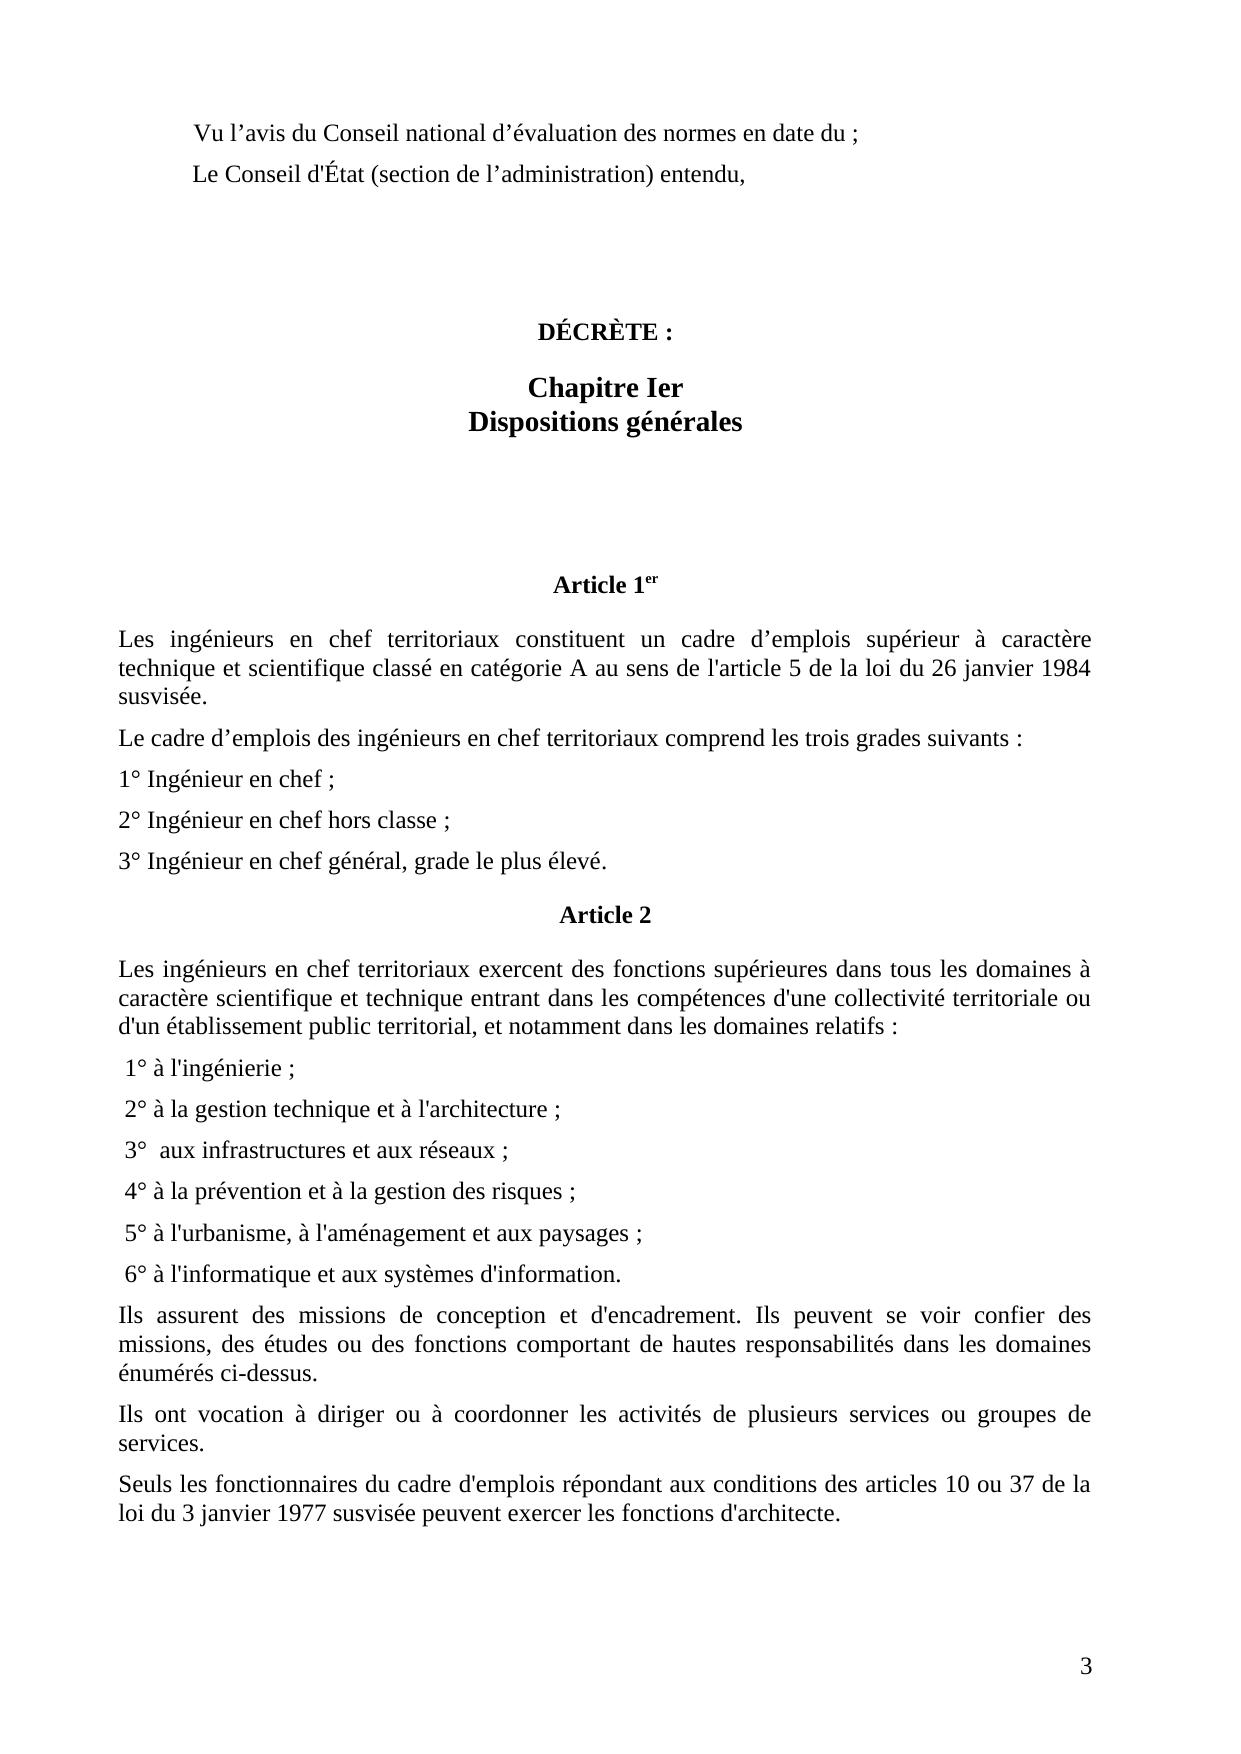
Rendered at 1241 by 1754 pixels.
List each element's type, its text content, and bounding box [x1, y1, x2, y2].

text Dispositions générales [118, 404, 1092, 438]
text 5° à l'urbanisme, à l'aménagement et aux paysages ; [118, 1218, 1092, 1246]
text Les ingénieurs en chef territoriaux exercent des fonctions supérieures dans tous les domaines à caractère scientifique et technique entrant dans les compétences d'une collectivité territoriale ou d'un établissement public territorial, et notamment dans les domaines relatifs : [118, 954, 1092, 1040]
text Article 1er [118, 570, 1092, 599]
text Seuls les fonctionnaires du cadre d'emplois répondant aux conditions des articles 10 ou 37 de la loi du 3 janvier 1977 susvisée peuvent exercer les fonctions d'architecte. [118, 1469, 1092, 1526]
text 1° à l'ingénierie ; [118, 1053, 1092, 1081]
text Article 2 [118, 900, 1092, 929]
text 2° Ingénieur en chef hors classe ; [118, 805, 1092, 834]
text 3° Ingénieur en chef général, grade le plus élevé. [118, 846, 1092, 875]
text Ils assurent des missions de conception et d'encadrement. Ils peuvent se voir confier des missions, des études ou des fonctions comportant de hautes responsabilités dans les domaines énumérés ci-dessus. [118, 1300, 1092, 1386]
text Vu l’avis du Conseil national d’évaluation des normes en date du ; [118, 118, 1092, 147]
text 2° à la gestion technique et à l'architecture ; [118, 1094, 1092, 1123]
text 6° à l'informatique et aux systèmes d'information. [118, 1259, 1092, 1288]
text DÉCRÈTE : [118, 317, 1092, 346]
text Chapitre Ier [118, 371, 1092, 404]
text Les ingénieurs en chef territoriaux constituent un cadre d’emplois supérieur à caractère technique et scientifique classé en catégorie A au sens de l'article 5 de la loi du 26 janvier 1984 susvisée. [118, 624, 1092, 710]
text Le cadre d’emplois des ingénieurs en chef territoriaux comprend les trois grades suivants : [118, 723, 1092, 751]
text 4° à la prévention et à la gestion des risques ; [118, 1176, 1092, 1205]
text 3° aux infrastructures et aux réseaux ; [118, 1135, 1092, 1164]
text Ils ont vocation à diriger ou à coordonner les activités de plusieurs services ou groupes de services. [118, 1399, 1092, 1456]
text Le Conseil d'État (section de l’administration) entendu, [118, 159, 1092, 188]
text 1° Ingénieur en chef ; [118, 764, 1092, 793]
